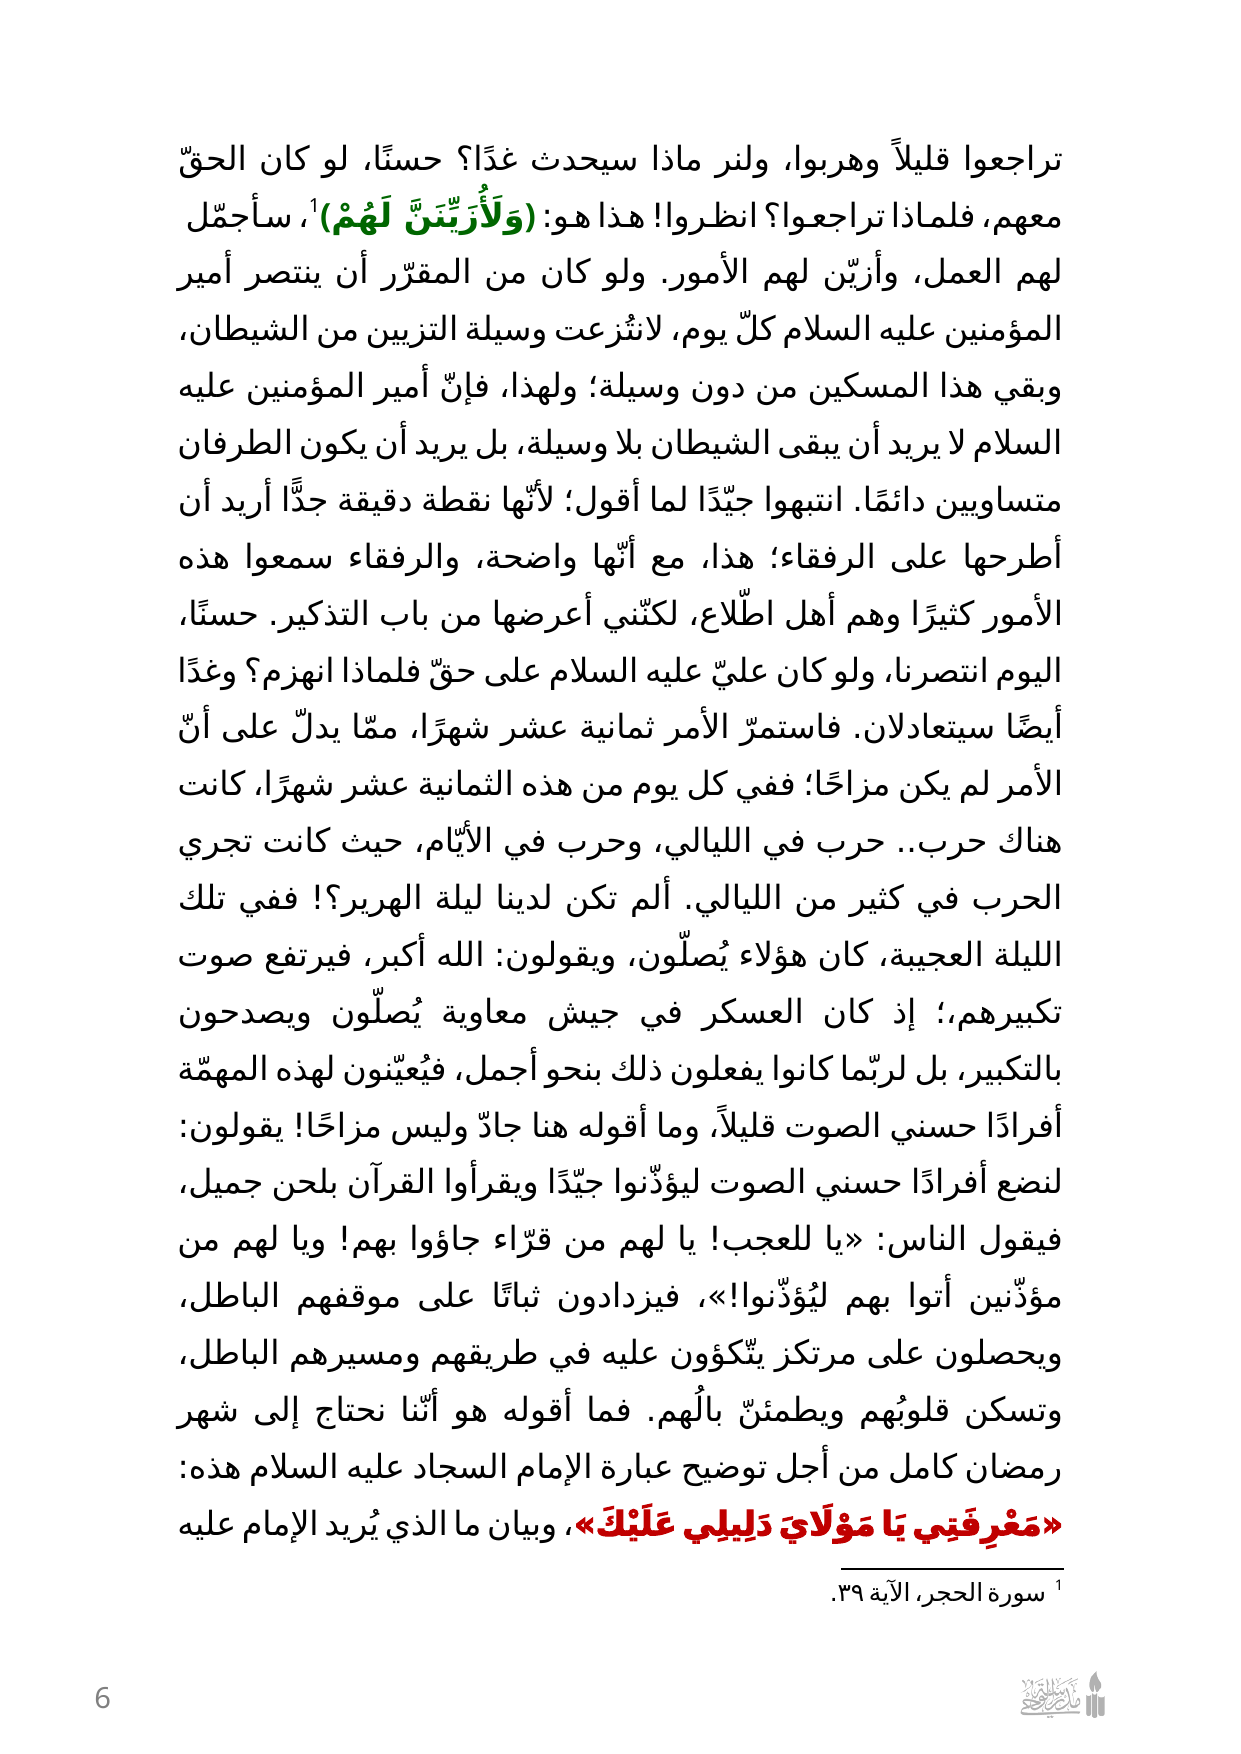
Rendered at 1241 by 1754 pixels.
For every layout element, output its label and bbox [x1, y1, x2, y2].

picture [1020, 1671, 1105, 1718]
text [177, 136, 1063, 1558]
